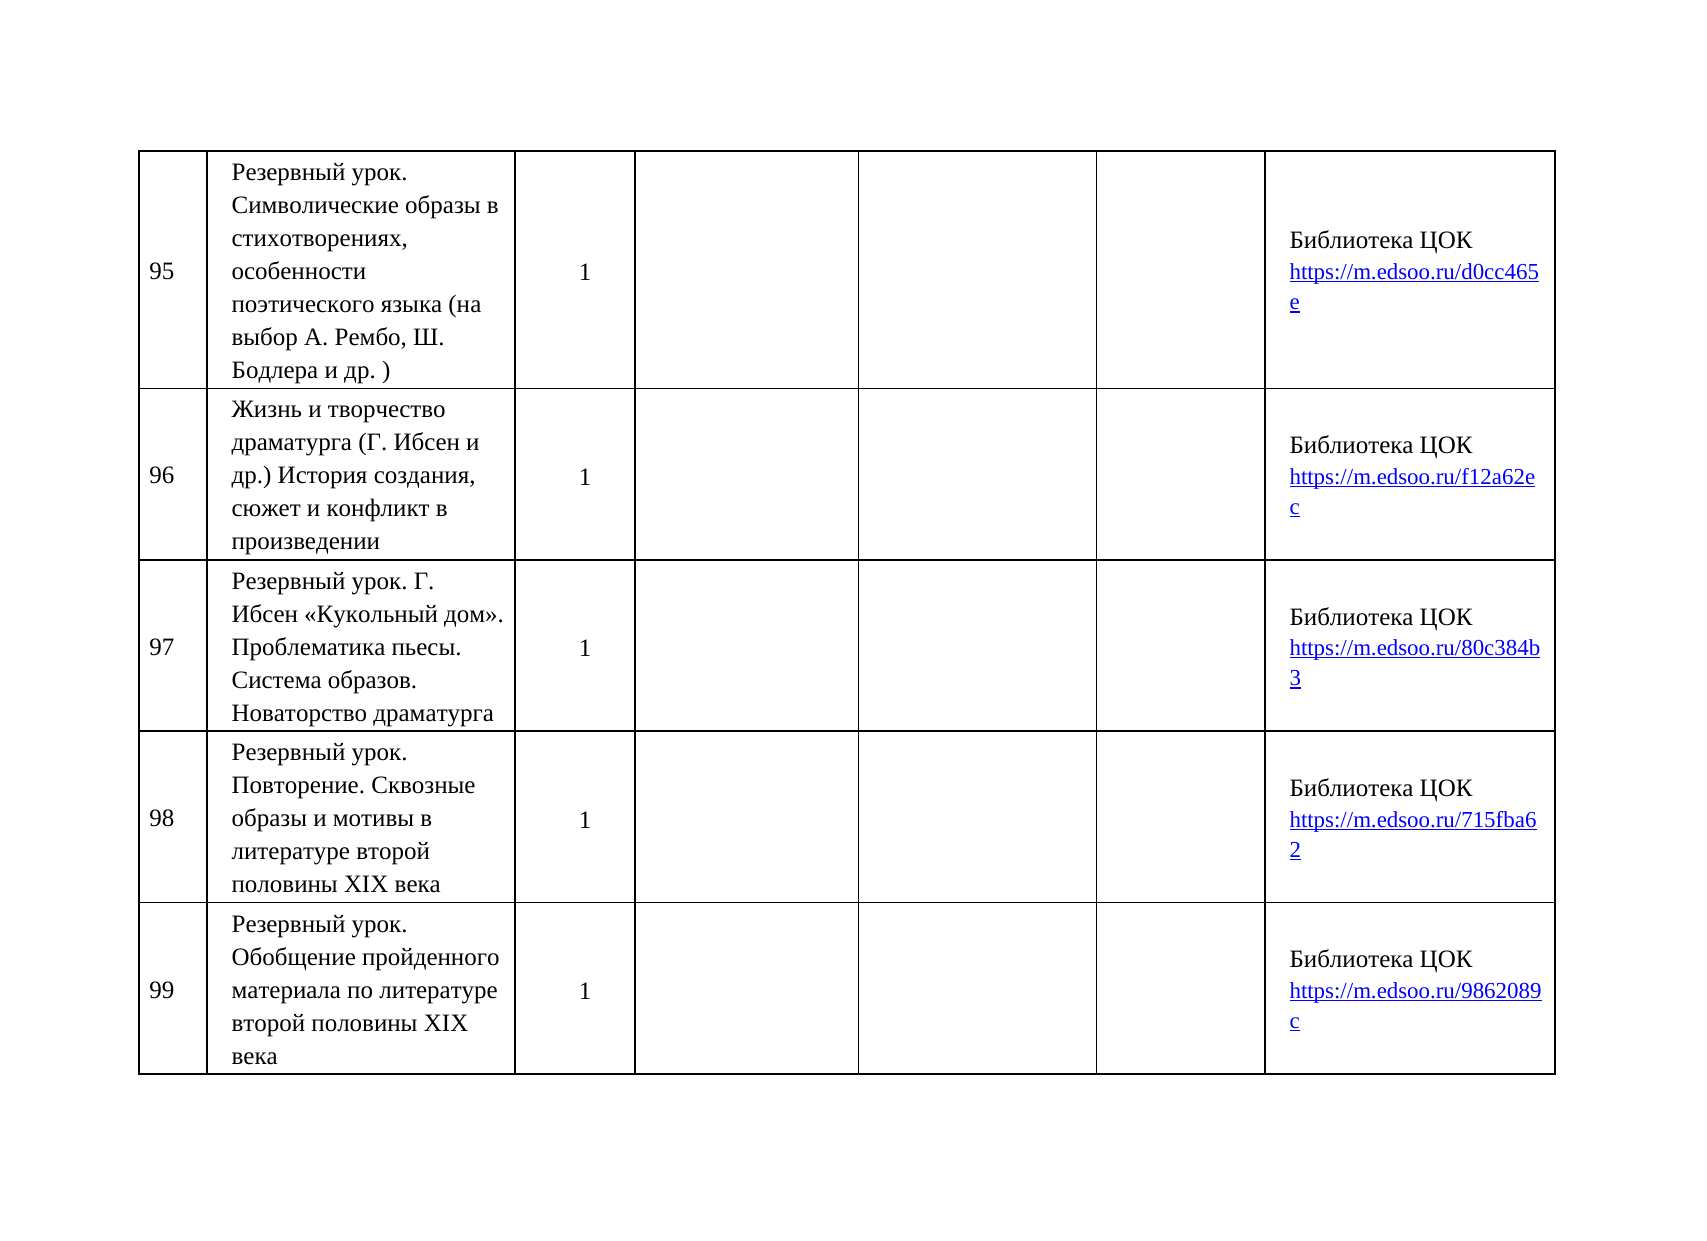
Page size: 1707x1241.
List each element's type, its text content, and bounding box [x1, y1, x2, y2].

table_cell [859, 732, 1096, 902]
table_cell 1 [516, 561, 634, 730]
table_cell [859, 903, 1096, 1073]
table_cell 1 [516, 903, 634, 1073]
table_cell [1097, 152, 1264, 387]
table_cell Резервный урок. Повторение. Сквозные образы и мотивы в литературе второй половины XIX века [208, 732, 514, 902]
table_cell 99 [140, 903, 206, 1073]
table_cell [859, 152, 1096, 387]
table_cell Резервный урок. Г. Ибсен «Кукольный дом». Проблематика пьесы. Система образов. Новаторство драматурга [208, 561, 514, 730]
table_cell Резервный урок. Символические образы в стихотворениях, особенности поэтического языка (на выбор А. Рембо, Ш. Бодлера и др. ) [208, 152, 514, 387]
table_cell 97 [140, 561, 206, 730]
table_cell Библиотека ЦОК https://m.edsoo.ru/715fba62 [1266, 732, 1554, 902]
table_cell [859, 561, 1096, 730]
table_cell [636, 903, 858, 1073]
table_cell Библиотека ЦОК https://m.edsoo.ru/9862089c [1266, 903, 1554, 1073]
table_cell [636, 152, 858, 387]
table_cell Библиотека ЦОК https://m.edsoo.ru/f12a62ec [1266, 389, 1554, 559]
table_cell [1097, 732, 1264, 902]
table_cell Резервный урок. Обобщение пройденного материала по литературе второй половины XIX века [208, 903, 514, 1073]
table_cell [1097, 561, 1264, 730]
table_cell Жизнь и творчество драматурга (Г. Ибсен и др.) История создания, сюжет и конфликт в произведении [208, 389, 514, 559]
table_cell 98 [140, 732, 206, 902]
table_cell Библиотека ЦОК https://m.edsoo.ru/d0cc465e [1266, 152, 1554, 387]
table_cell [1097, 389, 1264, 559]
table_cell 1 [516, 732, 634, 902]
table_cell [636, 732, 858, 902]
table_cell 96 [140, 389, 206, 559]
table_cell [859, 389, 1096, 559]
table_cell 1 [516, 152, 634, 387]
table_cell [636, 389, 858, 559]
table_cell 95 [140, 152, 206, 387]
table_cell [1097, 903, 1264, 1073]
table_cell [636, 561, 858, 730]
table_cell Библиотека ЦОК https://m.edsoo.ru/80c384b3 [1266, 561, 1554, 730]
table_cell 1 [516, 389, 634, 559]
